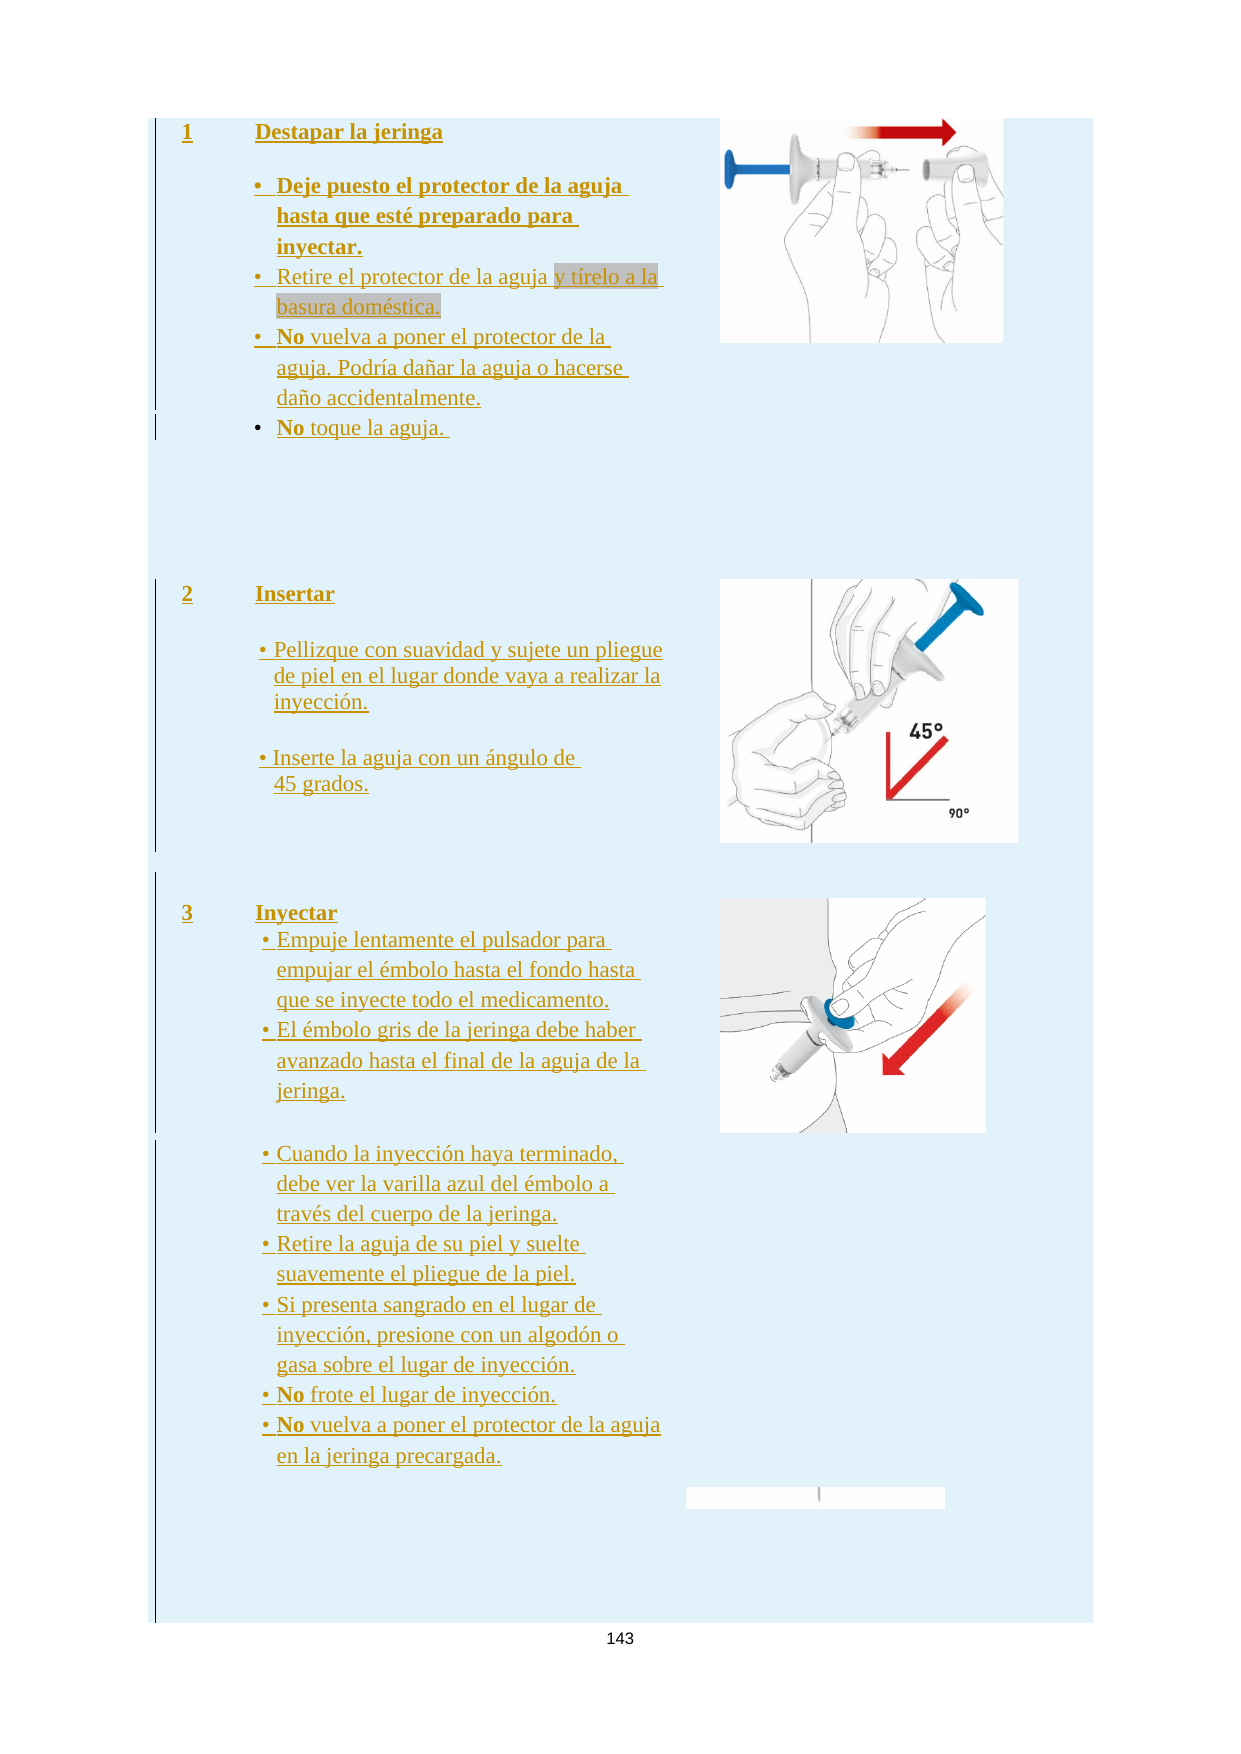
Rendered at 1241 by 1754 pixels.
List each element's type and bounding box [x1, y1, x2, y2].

picture [720, 118, 1004, 343]
picture [686, 1487, 945, 1509]
picture [720, 579, 1019, 843]
picture [720, 898, 986, 1133]
